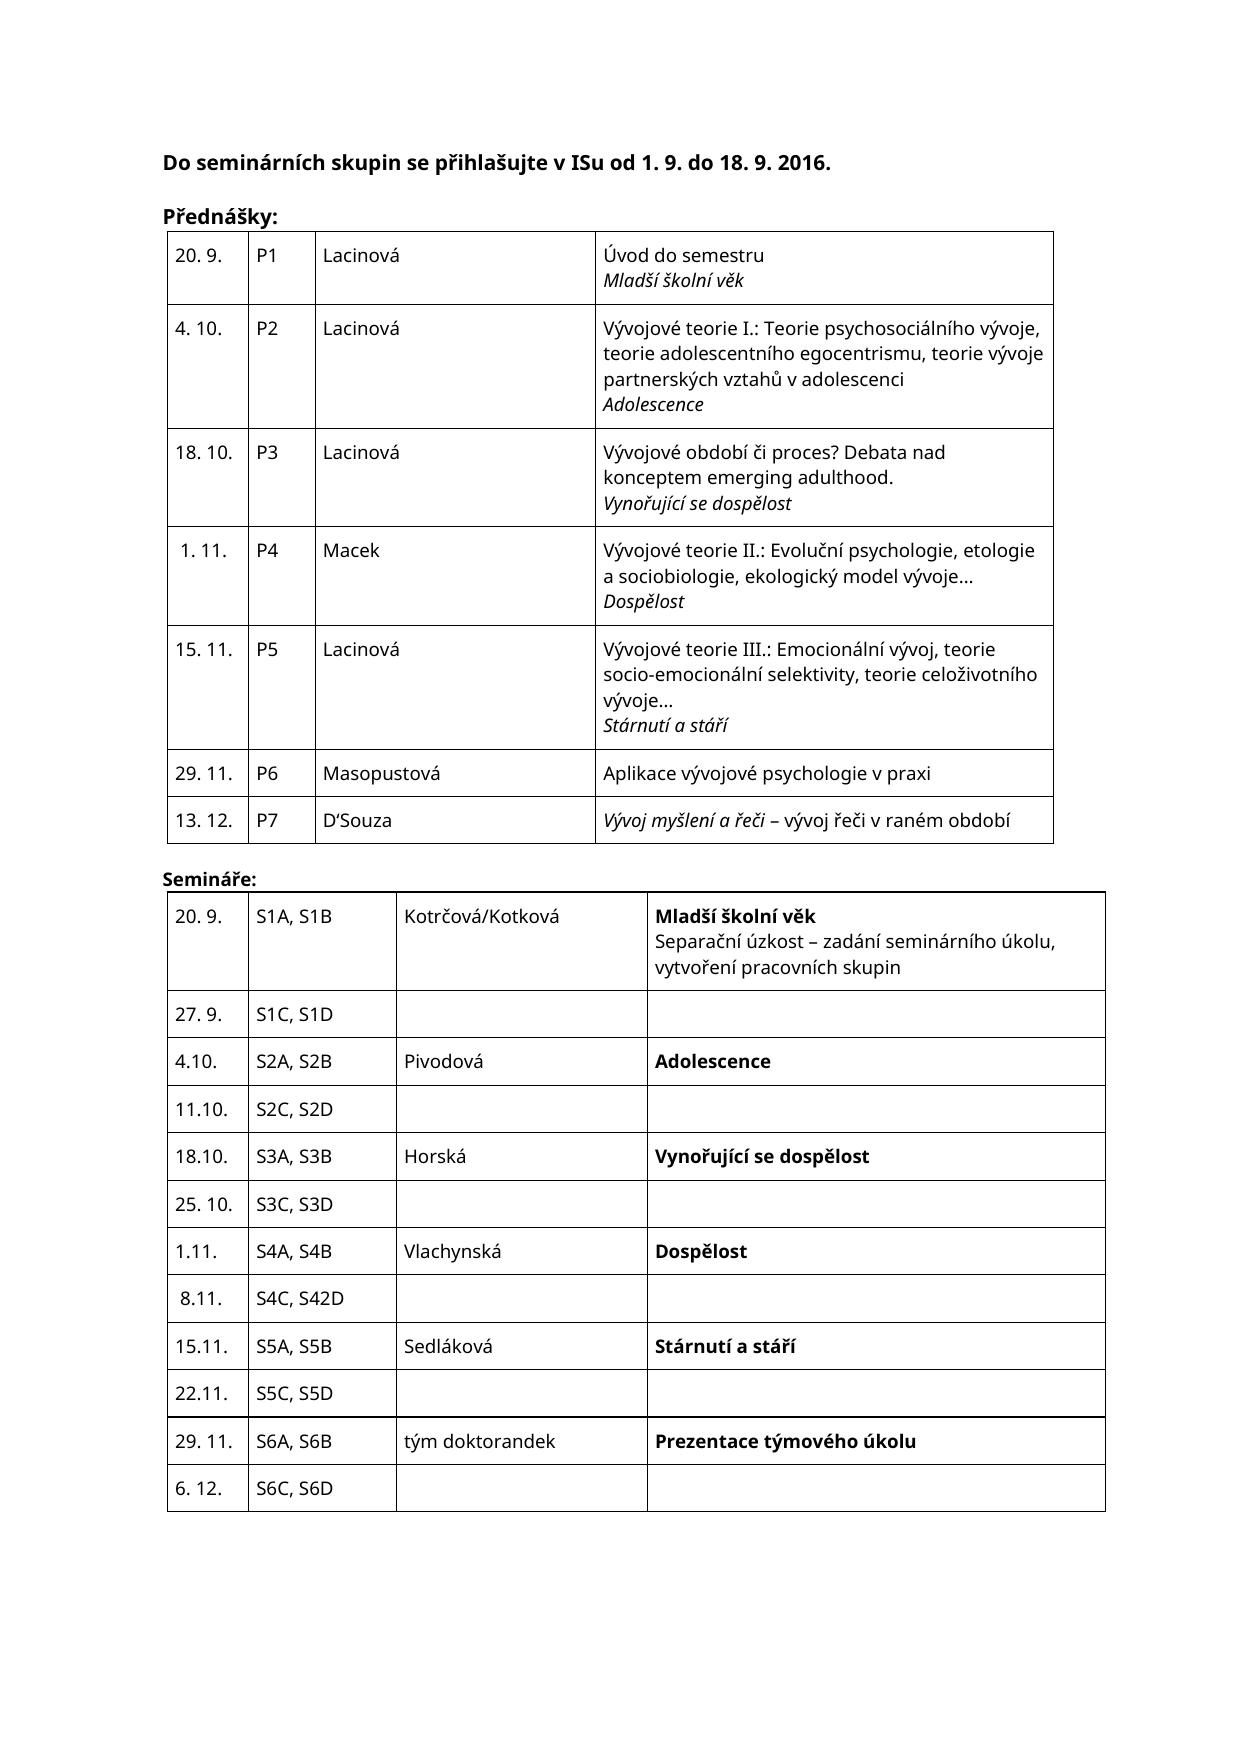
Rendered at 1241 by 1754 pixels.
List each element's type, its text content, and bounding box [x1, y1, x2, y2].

table_cell 29. 11. [168, 1418, 248, 1464]
table_cell Pivodová [397, 1038, 647, 1085]
table_cell S3C, S3D [249, 1181, 396, 1227]
table_cell Adolescence [648, 1038, 1105, 1085]
table_cell Masopustová [316, 750, 595, 796]
table_cell [648, 991, 1105, 1037]
table_cell [397, 1086, 647, 1132]
text Semináře: [162, 866, 1093, 891]
table_cell 18. 10. [168, 429, 248, 526]
table_cell [648, 1465, 1105, 1511]
table_cell Vynořující se dospělost [648, 1133, 1105, 1179]
table_cell Lacinová [316, 626, 595, 748]
table_cell 29. 11. [168, 750, 248, 796]
table_cell S2C, S2D [249, 1086, 396, 1132]
table_cell 4. 10. [168, 305, 248, 428]
table_header Úvod do semestru Mladší školní věk [596, 232, 1053, 304]
table_cell Horská [397, 1133, 647, 1179]
table_cell [648, 1181, 1105, 1227]
table_cell 1.11. [168, 1228, 248, 1274]
table_cell Dospělost [648, 1228, 1105, 1274]
table_cell 15.11. [168, 1323, 248, 1369]
table_header Kotrčová/Kotková [397, 893, 647, 990]
table_cell 11.10. [168, 1086, 248, 1132]
table_cell S2A, S2B [249, 1038, 396, 1085]
table_header Mladší školní věk Separační úzkost – zadání seminárního úkolu, vytvoření pracovních skupin [648, 893, 1105, 990]
table_cell P7 [249, 797, 315, 843]
table_cell S4C, S42D [249, 1275, 396, 1322]
table_cell S5A, S5B [249, 1323, 396, 1369]
table_cell [648, 1086, 1105, 1132]
table_header 20. 9. [168, 893, 248, 990]
table_cell 13. 12. [168, 797, 248, 843]
table_cell 27. 9. [168, 991, 248, 1037]
table_cell Vývojové teorie I.: Teorie psychosociálního vývoje, teorie adolescentního egocentrismu, teorie vývoje partnerských vztahů v adolescenci Adolescence [596, 305, 1053, 428]
table_header 20. 9. [168, 232, 248, 304]
table_cell [648, 1275, 1105, 1322]
table_header P1 [249, 232, 315, 304]
table_cell S3A, S3B [249, 1133, 396, 1179]
table_cell S6A, S6B [249, 1418, 396, 1464]
table_cell [648, 1370, 1105, 1416]
table_cell S5C, S5D [249, 1370, 396, 1416]
text Přednášky: [162, 202, 1093, 231]
table_cell tým doktorandek [397, 1418, 647, 1464]
table_cell P2 [249, 305, 315, 428]
table_cell Vlachynská [397, 1228, 647, 1274]
table_cell 22.11. [168, 1370, 248, 1416]
table_cell S4A, S4B [249, 1228, 396, 1274]
table_cell P5 [249, 626, 315, 748]
table_cell 1. 11. [168, 527, 248, 624]
table_cell Vývojové teorie III.: Emocionální vývoj, teorie socio-emocionální selektivity, teorie celoživotního vývoje… Stárnutí a stáří [596, 626, 1053, 748]
table_cell 18.10. [168, 1133, 248, 1179]
table_cell Stárnutí a stáří [648, 1323, 1105, 1369]
table_cell Lacinová [316, 429, 595, 526]
table_cell D‘Souza [316, 797, 595, 843]
table_cell P6 [249, 750, 315, 796]
table_cell Macek [316, 527, 595, 624]
table_cell Prezentace týmového úkolu [648, 1418, 1105, 1464]
table_cell [397, 1275, 647, 1322]
table_cell [397, 1465, 647, 1511]
table_cell 8.11. [168, 1275, 248, 1322]
table_cell S1C, S1D [249, 991, 396, 1037]
table_cell 25. 10. [168, 1181, 248, 1227]
table_cell 4.10. [168, 1038, 248, 1085]
table_cell Aplikace vývojové psychologie v praxi [596, 750, 1053, 796]
table_header S1A, S1B [249, 893, 396, 990]
text Do seminárních skupin se přihlašujte v ISu od 1. 9. do 18. 9. 2016. [162, 148, 1093, 176]
table_cell Vývojové období či proces? Debata nad konceptem emerging adulthood. Vynořující se dospělost [596, 429, 1053, 526]
table_cell P3 [249, 429, 315, 526]
table_cell S6C, S6D [249, 1465, 396, 1511]
table_header Lacinová [316, 232, 595, 304]
table_cell Vývoj myšlení a řeči – vývoj řeči v raném období [596, 797, 1053, 843]
table_cell [397, 1181, 647, 1227]
table_cell Sedláková [397, 1323, 647, 1369]
table_cell Vývojové teorie II.: Evoluční psychologie, etologie a sociobiologie, ekologický model vývoje… Dospělost [596, 527, 1053, 624]
table_cell Lacinová [316, 305, 595, 428]
table_cell [397, 991, 647, 1037]
table_cell 6. 12. [168, 1465, 248, 1511]
table_cell 15. 11. [168, 626, 248, 748]
table_cell P4 [249, 527, 315, 624]
table_cell [397, 1370, 647, 1416]
